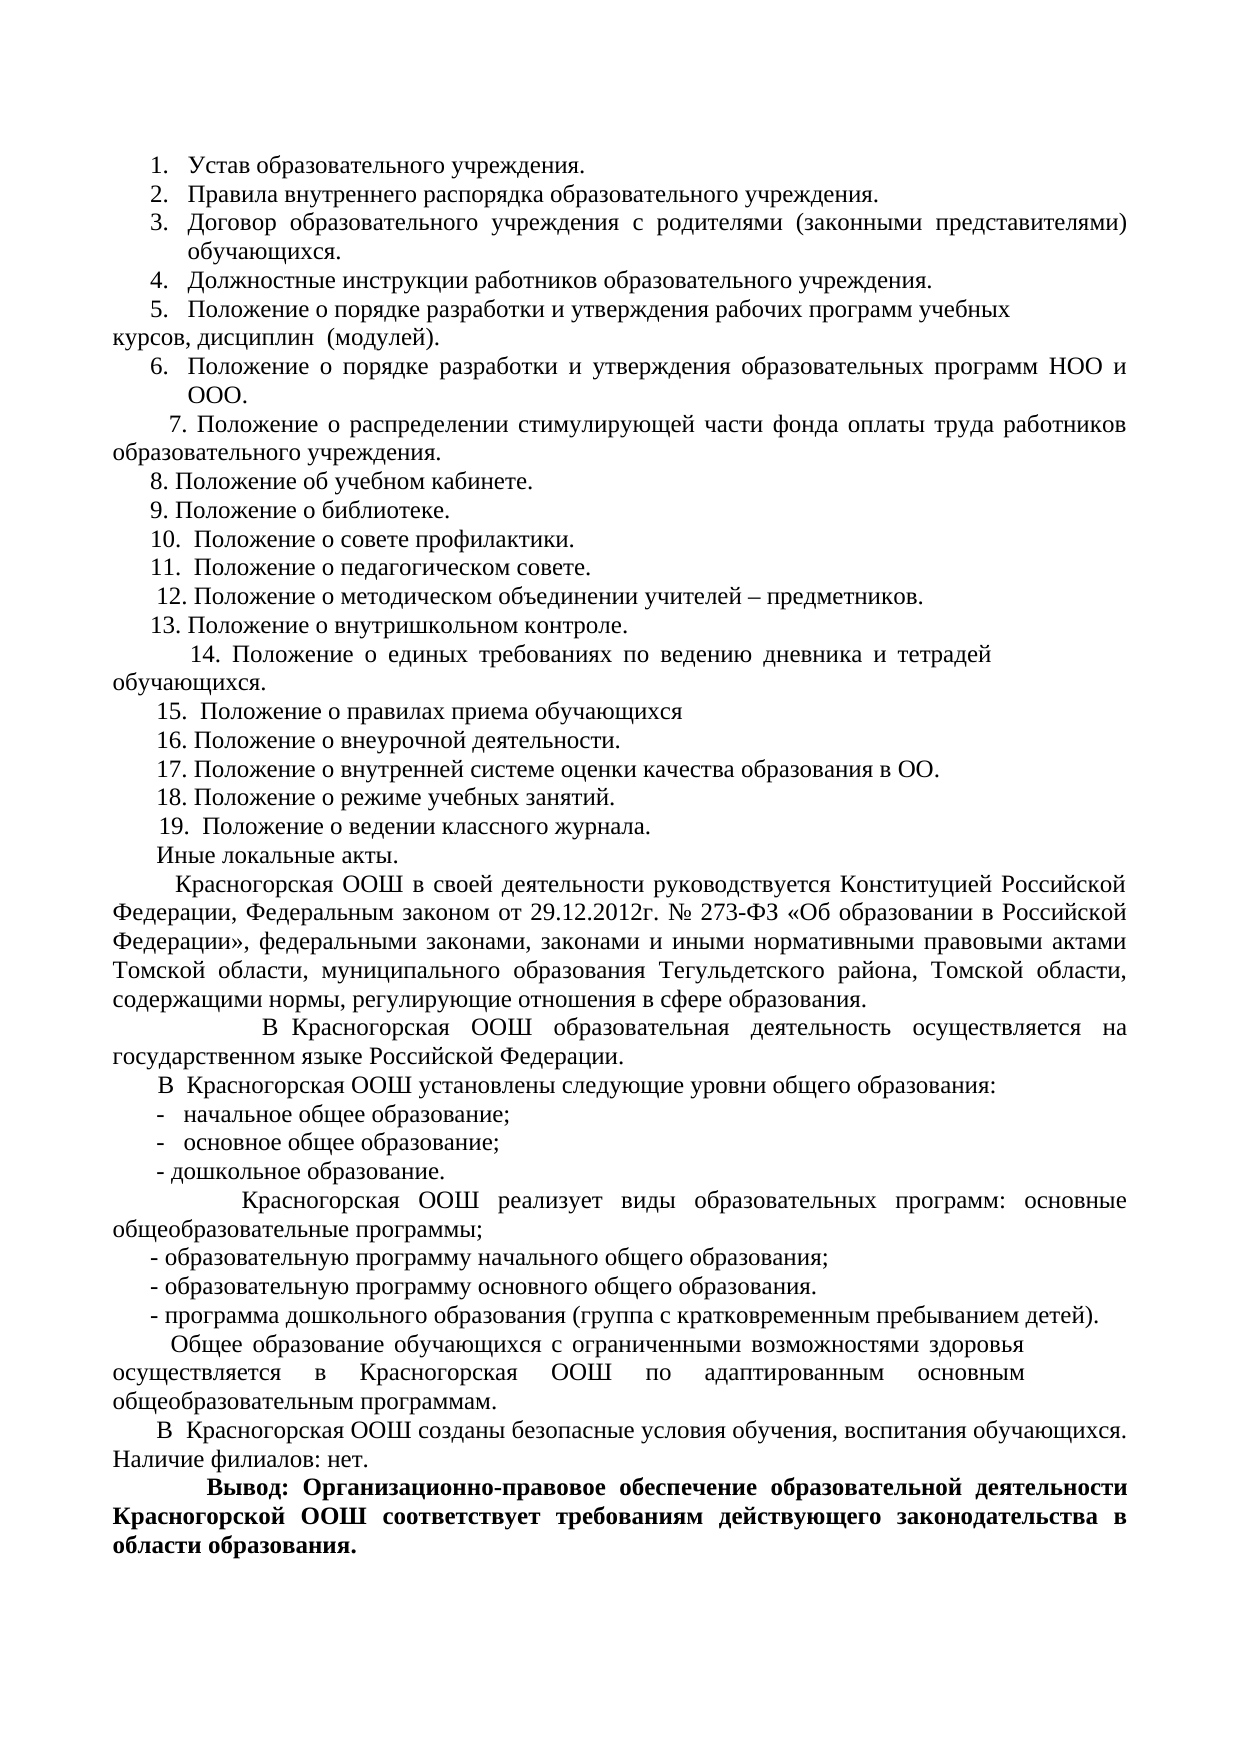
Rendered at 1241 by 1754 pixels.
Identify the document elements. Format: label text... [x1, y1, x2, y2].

text 12. Положение о методическом объединении учителей – предметников. [112, 581, 1128, 610]
text Красногорская ООШ в своей деятельности руководствуется Конституцией Российской Федерации, Федеральным законом от 29.12.2012г. № 273-ФЗ «Об образовании в Российской Федерации», федеральными законами, законами и иными нормативными правовыми актами Томской области, муниципального образования Тегульдетского района, Томской области, содержащими нормы, регулирующие отношения в сфере образования. [112, 869, 1128, 1012]
text курсов, дисциплин (модулей). [112, 322, 1128, 351]
text - образовательную программу начального общего образования; [112, 1242, 1128, 1271]
text 17. Положение о внутренней системе оценки качества образования в ОО. [112, 754, 1128, 782]
list Положение о порядке разработки и утверждения образовательных программ НОО и ООО. [150, 351, 1128, 409]
text - образовательную программу основного общего образования. [112, 1271, 1128, 1300]
text 15. Положение о правилах приема обучающихся [112, 696, 1128, 725]
text 19. Положение о ведении классного журнала. [133, 811, 1128, 840]
text 16. Положение о внеурочной деятельности. [112, 725, 1128, 754]
list Должностные инструкции работников образовательного учреждения. [150, 265, 1128, 294]
text 11. Положение о педагогическом совете. [112, 552, 1128, 581]
text 14. Положение о единых требованиях по ведению дневника и тетрадей обучающихся. [112, 639, 992, 696]
text - начальное общее образование; [112, 1099, 1128, 1127]
list Положение о порядке разработки и утверждения рабочих программ учебных [150, 294, 1128, 322]
text В Красногорская ООШ созданы безопасные условия обучения, воспитания обучающихся. Наличие филиалов: нет. [112, 1415, 1128, 1472]
text В Красногорская ООШ установлены следующие уровни общего образования: [120, 1070, 1128, 1099]
text Иные локальные акты. [112, 840, 1128, 869]
text 10. Положение о совете профилактики. [112, 524, 1128, 552]
text 8. Положение об учебном кабинете. [112, 466, 1128, 495]
text 7. Положение о распределении стимулирующей части фонда оплаты труда работников образовательного учреждения. [112, 409, 1128, 466]
text В Красногорская ООШ образовательная деятельность осуществляется на государственном языке Российской Федерации. [112, 1012, 1128, 1070]
list Устав образовательного учреждения. [150, 150, 1128, 179]
text - основное общее образование; [112, 1127, 1128, 1156]
text - дошкольное образование. [112, 1156, 1128, 1185]
text 18. Положение о режиме учебных занятий. [112, 782, 1128, 811]
text - программа дошкольного образования (группа с кратковременным пребыванием детей). [112, 1300, 1128, 1329]
text Красногорская ООШ реализует виды образовательных программ: основные общеобразовательные программы; [112, 1185, 1128, 1242]
list Правила внутреннего распорядка образовательного учреждения. [150, 179, 1128, 207]
text Вывод: Организационно-правовое обеспечение образовательной деятельности Красногорской ООШ соответствует требованиям действующего законодательства в области образования. [112, 1472, 1128, 1559]
text 13. Положение о внутришкольном контроле. [112, 610, 1128, 639]
text 9. Положение о библиотеке. [112, 495, 1128, 524]
text Общее образование обучающихся с ограниченными возможностями здоровья осуществляется в Красногорская ООШ по адаптированным основным общеобразовательным программам. [112, 1329, 1026, 1415]
list Договор образовательного учреждения с родителями (законными представителями) обучающихся. [150, 207, 1128, 265]
